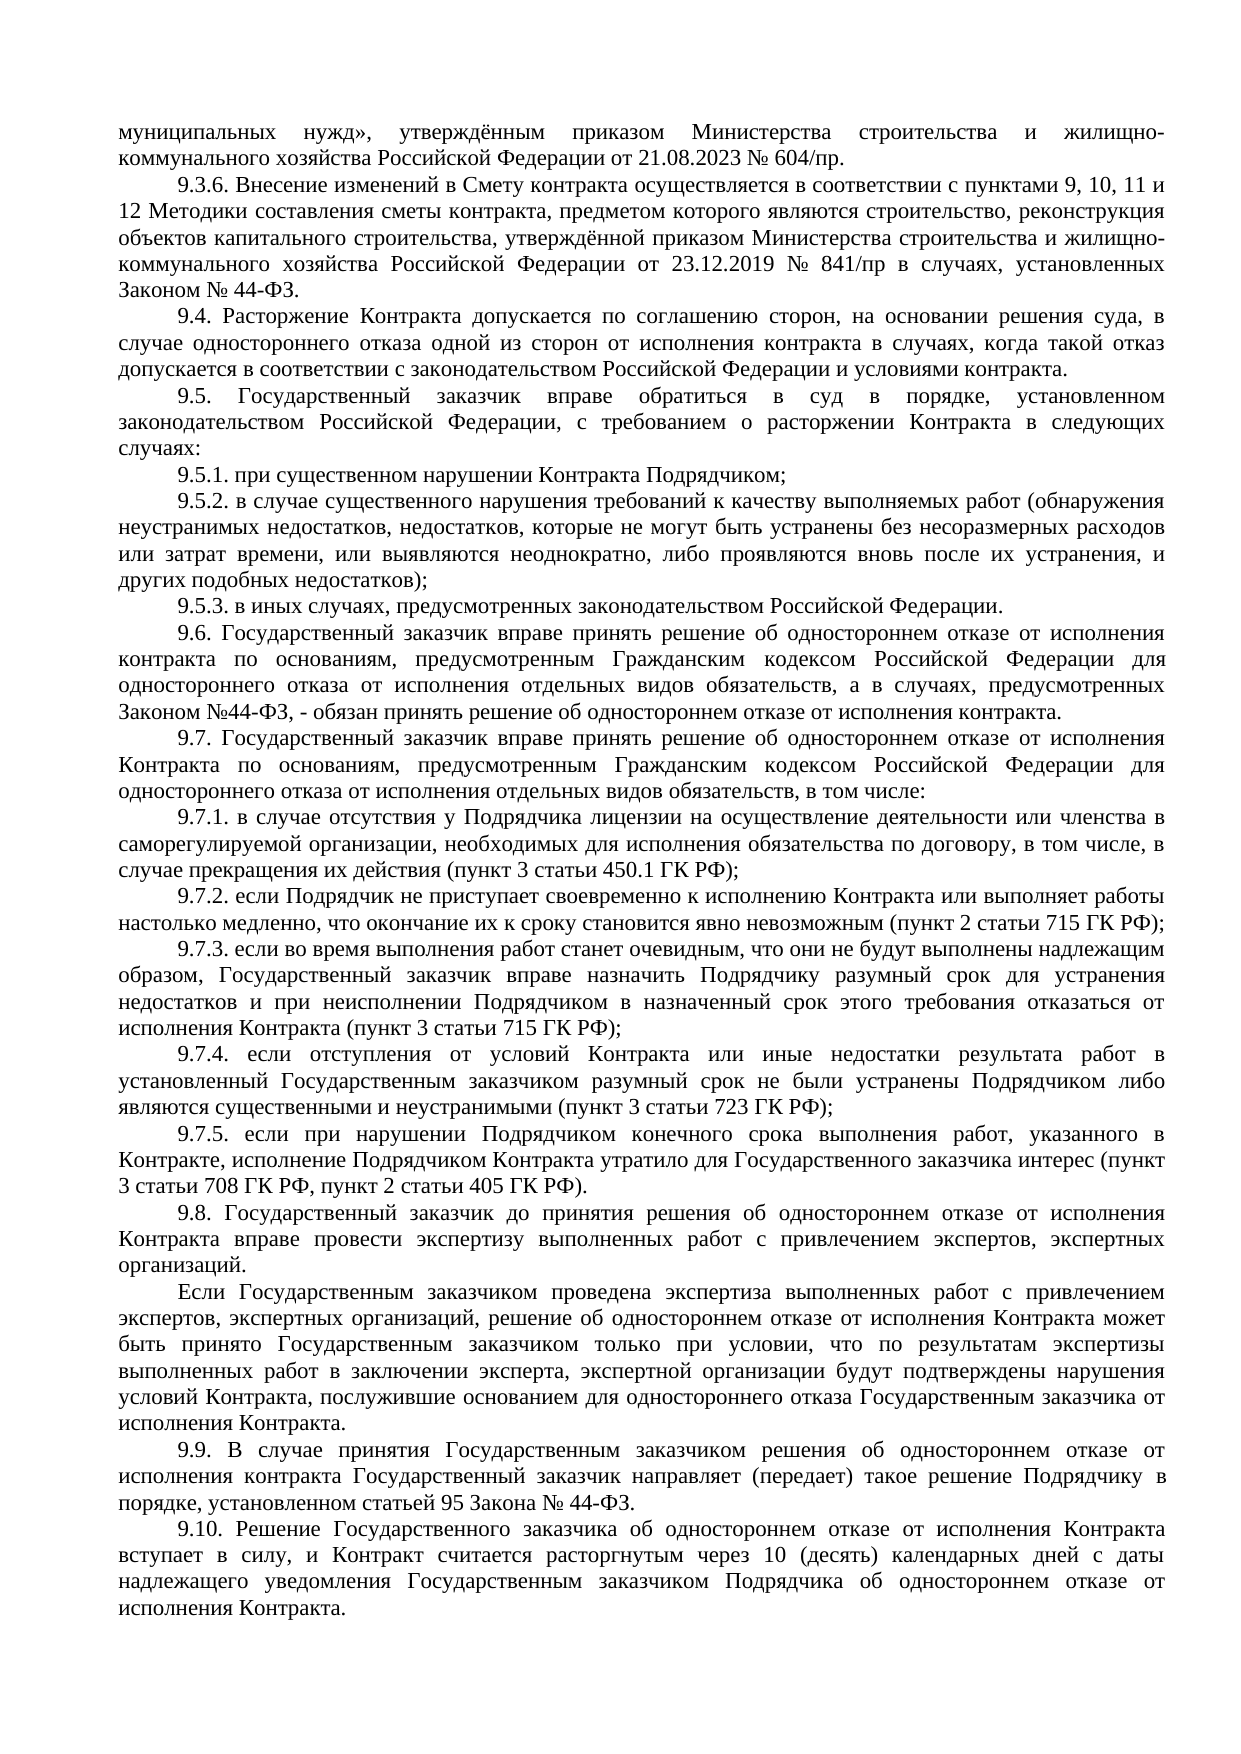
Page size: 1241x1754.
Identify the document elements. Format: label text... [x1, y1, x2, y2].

text 9.10. Решение Государственного заказчика об одностороннем отказе от исполнения Контракта вступает в силу, и Контракт считается расторгнутым через 10 (десять) календарных дней с даты надлежащего уведомления Государственным заказчиком Подрядчика об одностороннем отказе от исполнения Контракта. [118, 1515, 1167, 1620]
text 9.8. Государственный заказчик до принятия решения об одностороннем отказе от исполнения Контракта вправе провести экспертизу выполненных работ с привлечением экспертов, экспертных организаций. [118, 1199, 1167, 1278]
text 9.7.5. если при нарушении Подрядчиком конечного срока выполнения работ, указанного в Контракте, исполнение Подрядчиком Контракта утратило для Государственного заказчика интерес (пункт 3 статьи 708 ГК РФ, пункт 2 статьи 405 ГК РФ). [118, 1119, 1167, 1199]
text 9.4. Расторжение Контракта допускается по соглашению сторон, на основании решения суда, в случае одностороннего отказа одной из сторон от исполнения контракта в случаях, когда такой отказ допускается в соответствии с законодательством Российской Федерации и условиями контракта. [118, 303, 1167, 382]
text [118, 118, 1167, 171]
text 9.9. В случае принятия Государственным заказчиком решения об одностороннем отказе от исполнения контракта Государственный заказчик направляет (передает) такое решение Подрядчику в порядке, установленном статьей 95 Закона № 44-ФЗ. [118, 1436, 1167, 1515]
text 9.5.1. при существенном нарушении Контракта Подрядчиком; [118, 461, 1167, 487]
text 9.7.2. если Подрядчик не приступает своевременно к исполнению Контракта или выполняет работы настолько медленно, что окончание их к сроку становится явно невозможным (пункт 2 статьи 715 ГК РФ); [118, 882, 1167, 935]
text 9.5.2. в случае существенного нарушения требований к качеству выполняемых работ (обнаружения неустранимых недостатков, недостатков, которые не могут быть устранены без несоразмерных расходов или затрат времени, или выявляются неоднократно, либо проявляются вновь после их устранения, и других подобных недостатков); [118, 487, 1167, 592]
text 9.7. Государственный заказчик вправе принять решение об одностороннем отказе от исполнения Контракта по основаниям, предусмотренным Гражданским кодексом Российской Федерации для одностороннего отказа от исполнения отдельных видов обязательств, в том числе: [118, 724, 1167, 803]
text Если Государственным заказчиком проведена экспертиза выполненных работ с привлечением экспертов, экспертных организаций, решение об одностороннем отказе от исполнения Контракта может быть принято Государственным заказчиком только при условии, что по результатам экспертизы выполненных работ в заключении эксперта, экспертной организации будут подтверждены нарушения условий Контракта, послужившие основанием для одностороннего отказа Государственным заказчика от исполнения Контракта. [118, 1278, 1167, 1436]
text 9.7.3. если во время выполнения работ станет очевидным, что они не будут выполнены надлежащим образом, Государственный заказчик вправе назначить Подрядчику разумный срок для устранения недостатков и при неисполнении Подрядчиком в назначенный срок этого требования отказаться от исполнения Контракта (пункт 3 статьи 715 ГК РФ); [118, 935, 1167, 1041]
text 9.6. Государственный заказчик вправе принять решение об одностороннем отказе от исполнения контракта по основаниям, предусмотренным Гражданским кодексом Российской Федерации для одностороннего отказа от исполнения отдельных видов обязательств, а в случаях, предусмотренных Законом №44-ФЗ, - обязан принять решение об одностороннем отказе от исполнения контракта. [118, 619, 1167, 724]
text 9.5.3. в иных случаях, предусмотренных законодательством Российской Федерации. [118, 592, 1167, 619]
text 9.7.4. если отступления от условий Контракта или иные недостатки результата работ в установленный Государственным заказчиком разумный срок не были устранены Подрядчиком либо являются существенными и неустранимыми (пункт 3 статьи 723 ГК РФ); [118, 1041, 1167, 1119]
text 9.7.1. в случае отсутствия у Подрядчика лицензии на осуществление деятельности или членства в саморегулируемой организации, необходимых для исполнения обязательства по договору, в том числе, в случае прекращения их действия (пункт 3 статьи 450.1 ГК РФ); [118, 803, 1167, 882]
text 9.5. Государственный заказчик вправе обратиться в суд в порядке, установленном законодательством Российской Федерации, с требованием о расторжении Контракта в следующих случаях: [118, 382, 1167, 461]
text 9.3.6. Внесение изменений в Смету контракта осуществляется в соответствии с пунктами 9, 10, 11 и 12 Методики составления сметы контракта, предметом которого являются строительство, реконструкция объектов капитального строительства, утверждённой приказом Министерства строительства и жилищно-коммунального хозяйства Российской Федерации от 23.12.2019 № 841/пр в случаях, установленных Законом № 44-ФЗ. [118, 171, 1167, 303]
